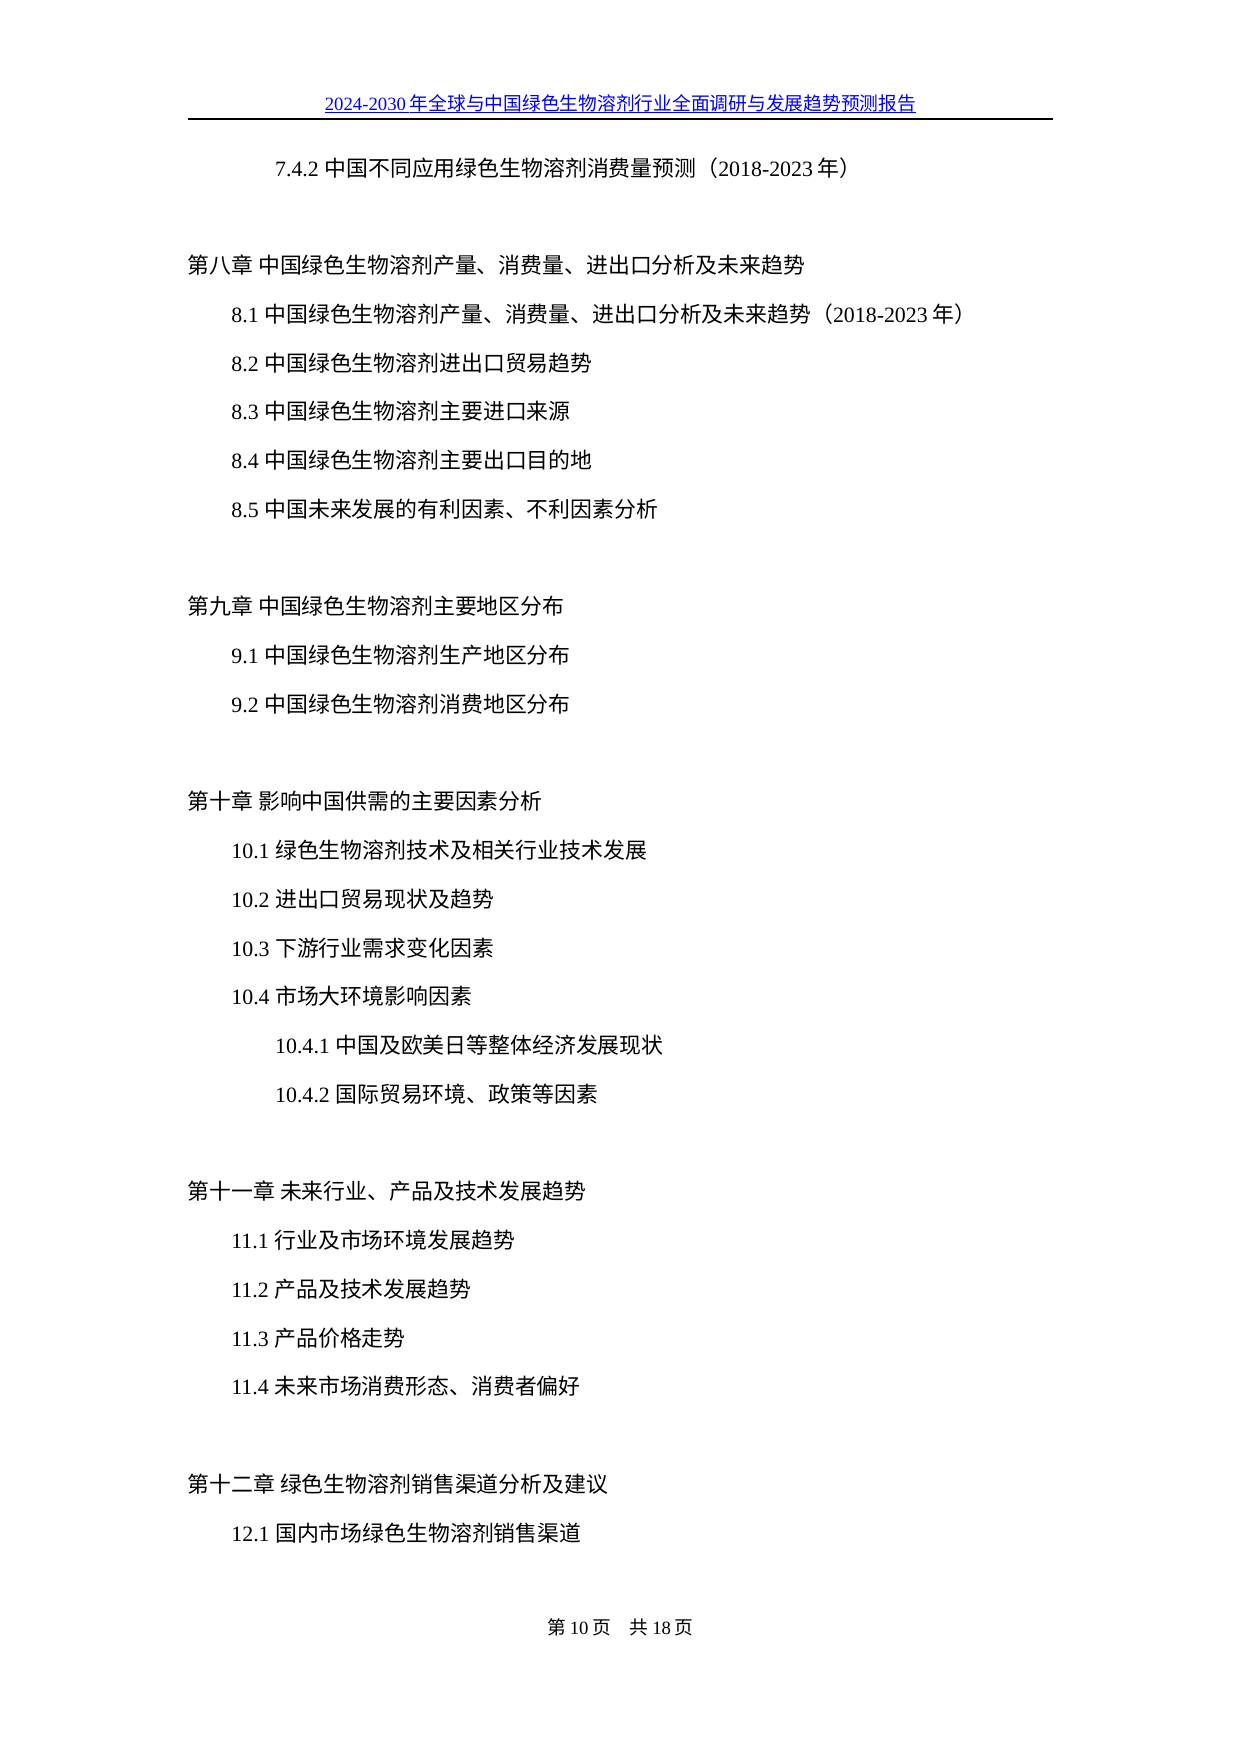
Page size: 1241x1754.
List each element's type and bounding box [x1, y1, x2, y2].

text [187, 150, 1053, 1548]
